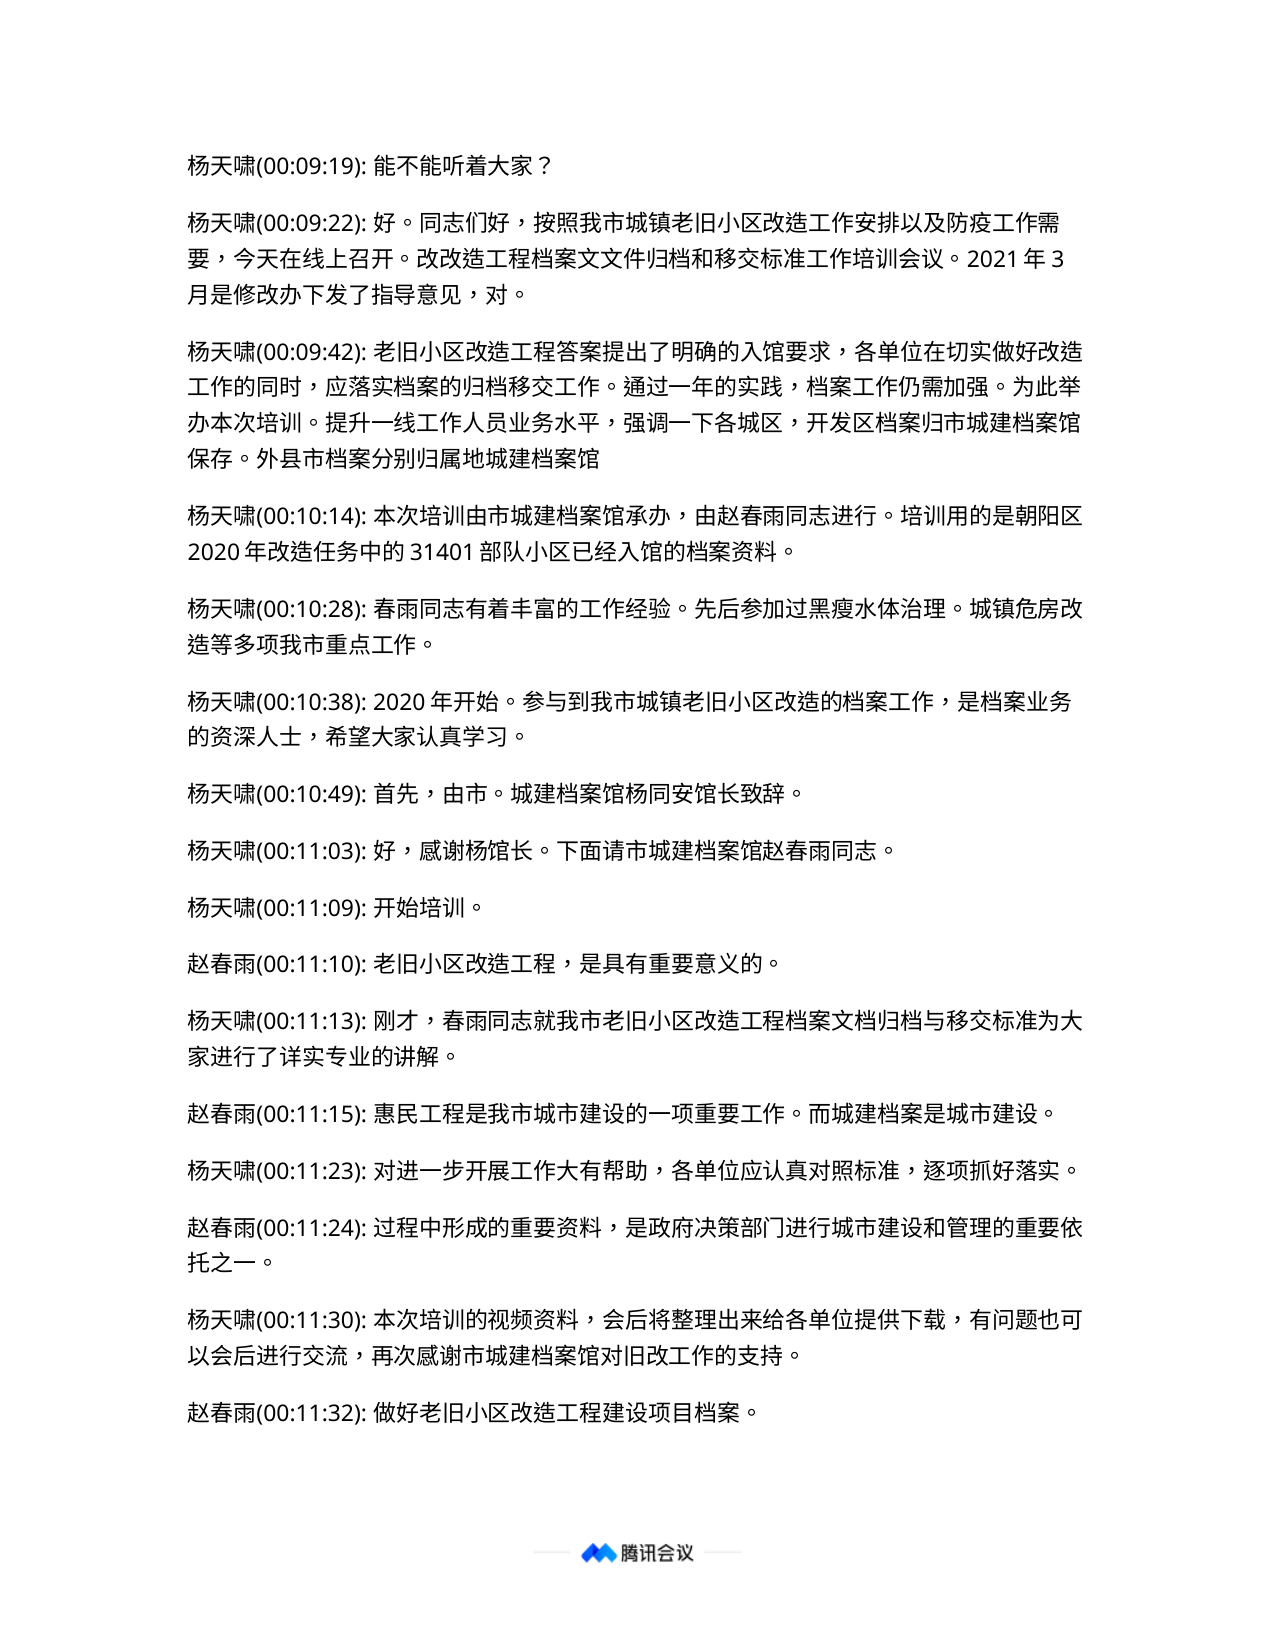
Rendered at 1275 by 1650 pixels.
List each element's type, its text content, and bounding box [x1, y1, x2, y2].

text 赵春雨(00:11:32): 做好老旧小区改造工程建设项目档案。 [187, 1397, 1087, 1428]
text 杨天啸(00:09:42): 老旧小区改造工程答案提出了明确的入馆要求，各单位在切实做好改造工作的同时，应落实档案的归档移交工作。通过一年的实践，档案工作仍需加强。为此举办本次培训。提升一线工作人员业务水平，强调一下各城区，开发区档案归市城建档案馆保存。外县市档案分别归属地城建档案馆 [187, 335, 1087, 474]
text 杨天啸(00:11:13): 刚才，春雨同志就我市老旧小区改造工程档案文档归档与移交标准为大家进行了详实专业的讲解。 [187, 1005, 1087, 1072]
text 杨天啸(00:11:23): 对进一步开展工作大有帮助，各单位应认真对照标准，逐项抓好落实。 [187, 1155, 1087, 1186]
text 杨天啸(00:10:38): 2020年开始。参与到我市城镇老旧小区改造的档案工作，是档案业务的资深人士，希望大家认真学习。 [187, 685, 1087, 753]
text 杨天啸(00:11:09): 开始培训。 [187, 892, 1087, 923]
text 杨天啸(00:10:28): 春雨同志有着丰富的工作经验。先后参加过黑瘦水体治理。城镇危房改造等多项我市重点工作。 [187, 593, 1087, 660]
text 杨天啸(00:11:03): 好，感谢杨馆长。下面请市城建档案馆赵春雨同志。 [187, 835, 1087, 866]
text 赵春雨(00:11:15): 惠民工程是我市城市建设的一项重要工作。而城建档案是城市建设。 [187, 1098, 1087, 1129]
text 杨天啸(00:11:30): 本次培训的视频资料，会后将整理出来给各单位提供下载，有问题也可以会后进行交流，再次感谢市城建档案馆对旧改工作的支持。 [187, 1304, 1087, 1371]
text 赵春雨(00:11:24): 过程中形成的重要资料，是政府决策部门进行城市建设和管理的重要依托之一。 [187, 1211, 1087, 1279]
text 杨天啸(00:09:22): 好。同志们好，按照我市城镇老旧小区改造工作安排以及防疫工作需要，今天在线上召开。改改造工程档案文文件归档和移交标准工作培训会议。2021年3月是修改办下发了指导意见，对。 [187, 207, 1087, 310]
text 杨天啸(00:10:49): 首先，由市。城建档案馆杨同安馆长致辞。 [187, 778, 1087, 809]
text 杨天啸(00:09:19): 能不能听着大家？ [187, 150, 1087, 181]
text 赵春雨(00:11:10): 老旧小区改造工程，是具有重要意义的。 [187, 948, 1087, 980]
text 杨天啸(00:10:14): 本次培训由市城建档案馆承办，由赵春雨同志进行。培训用的是朝阳区2020年改造任务中的31401部队小区已经入馆的档案资料。 [187, 500, 1087, 567]
picture [533, 1543, 742, 1563]
